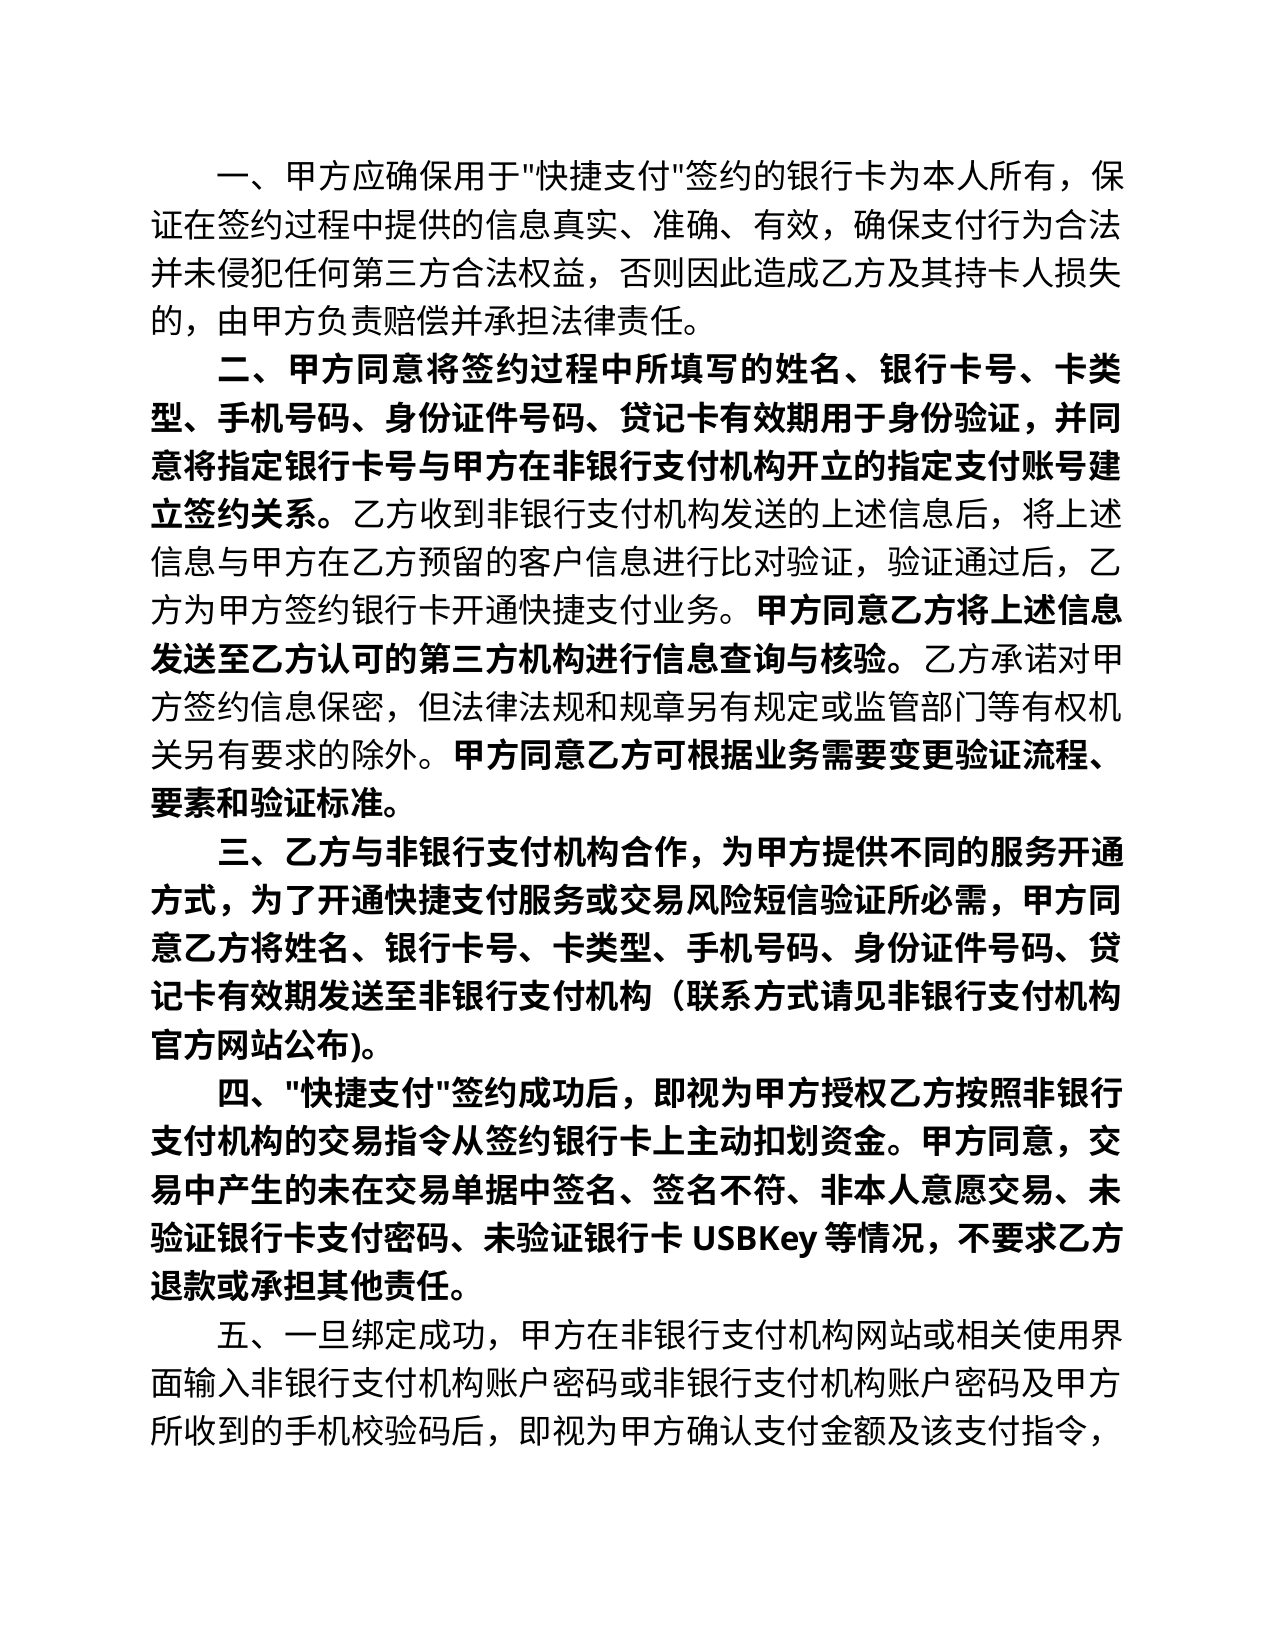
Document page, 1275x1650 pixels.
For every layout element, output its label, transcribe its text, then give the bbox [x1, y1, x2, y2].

text 一、甲方应确保用于"快捷支付"签约的银行卡为本人所有，保证在签约过程中提供的信息真实、准确、有效，确保支付行为合法并未侵犯任何第三方合法权益，否则因此造成乙方及其持卡人损失的，由甲方负责赔偿并承担法律责任。 [150, 150, 1125, 343]
text 四、"快捷支付"签约成功后，即视为甲方授权乙方按照非银行支付机构的交易指令从签约银行卡上主动扣划资金。甲方同意，交易中产生的未在交易单据中签名、签名不符、非本人意愿交易、未验证银行卡支付密码、未验证银行卡USBKey等情况，不要求乙方退款或承担其他责任。 [150, 1067, 1125, 1308]
text 二、甲方同意将签约过程中所填写的姓名、银行卡号、卡类型、手机号码、身份证件号码、贷记卡有效期用于身份验证，并同意将指定银行卡号与甲方在非银行支付机构开立的指定支付账号建立签约关系。乙方收到非银行支付机构发送的上述信息后，将上述信息与甲方在乙方预留的客户信息进行比对验证，验证通过后，乙方为甲方签约银行卡开通快捷支付业务。甲方同意乙方将上述信息发送至乙方认可的第三方机构进行信息查询与核验。乙方承诺对甲方签约信息保密，但法律法规和规章另有规定或监管部门等有权机关另有要求的除外。甲方同意乙方可根据业务需要变更验证流程、要素和验证标准。 [150, 343, 1125, 825]
text 三、乙方与非银行支付机构合作，为甲方提供不同的服务开通方式，为了开通快捷支付服务或交易风险短信验证所必需，甲方同意乙方将姓名、银行卡号、卡类型、手机号码、身份证件号码、贷记卡有效期发送至非银行支付机构（联系方式请见非银行支付机构官方网站公布)。 [150, 825, 1125, 1067]
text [150, 1308, 1125, 1453]
